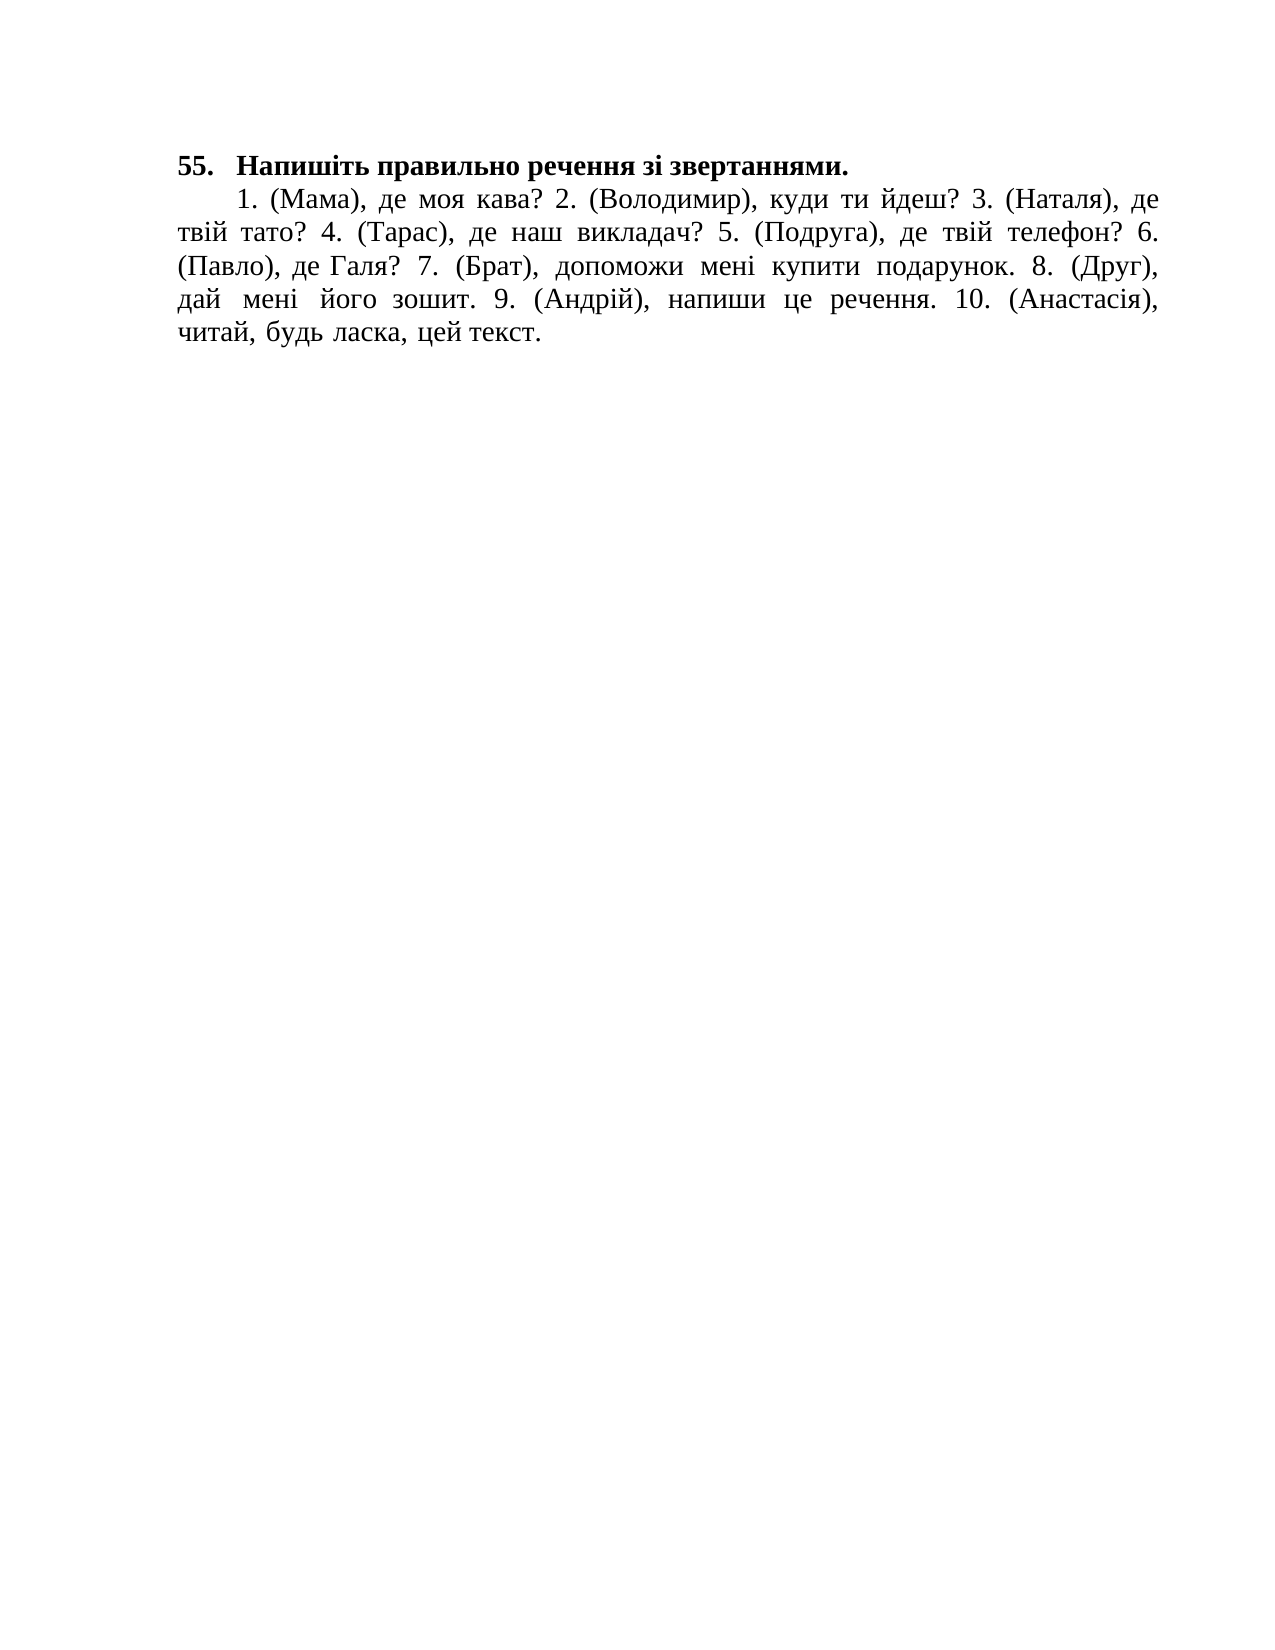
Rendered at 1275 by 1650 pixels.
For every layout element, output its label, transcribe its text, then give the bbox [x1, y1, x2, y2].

text 55. Напишіть правильно речення зі звертаннями. [177, 149, 1188, 182]
text 1. (Мама), де моя кава? 2. (Володимир), куди ти йдеш? 3. (Наталя), де твій тато? 4. (Тарас), де наш викладач? 5. (Подруга), де твій телефон? 6. (Павло), де Галя? 7. (Брат), допоможи мені купити подарунок. 8. (Друг), дай мені його зошит. 9. (Андрій), напиши це речення. 10. (Анастасія), читай, будь ласка, цей текст. [177, 182, 1159, 348]
